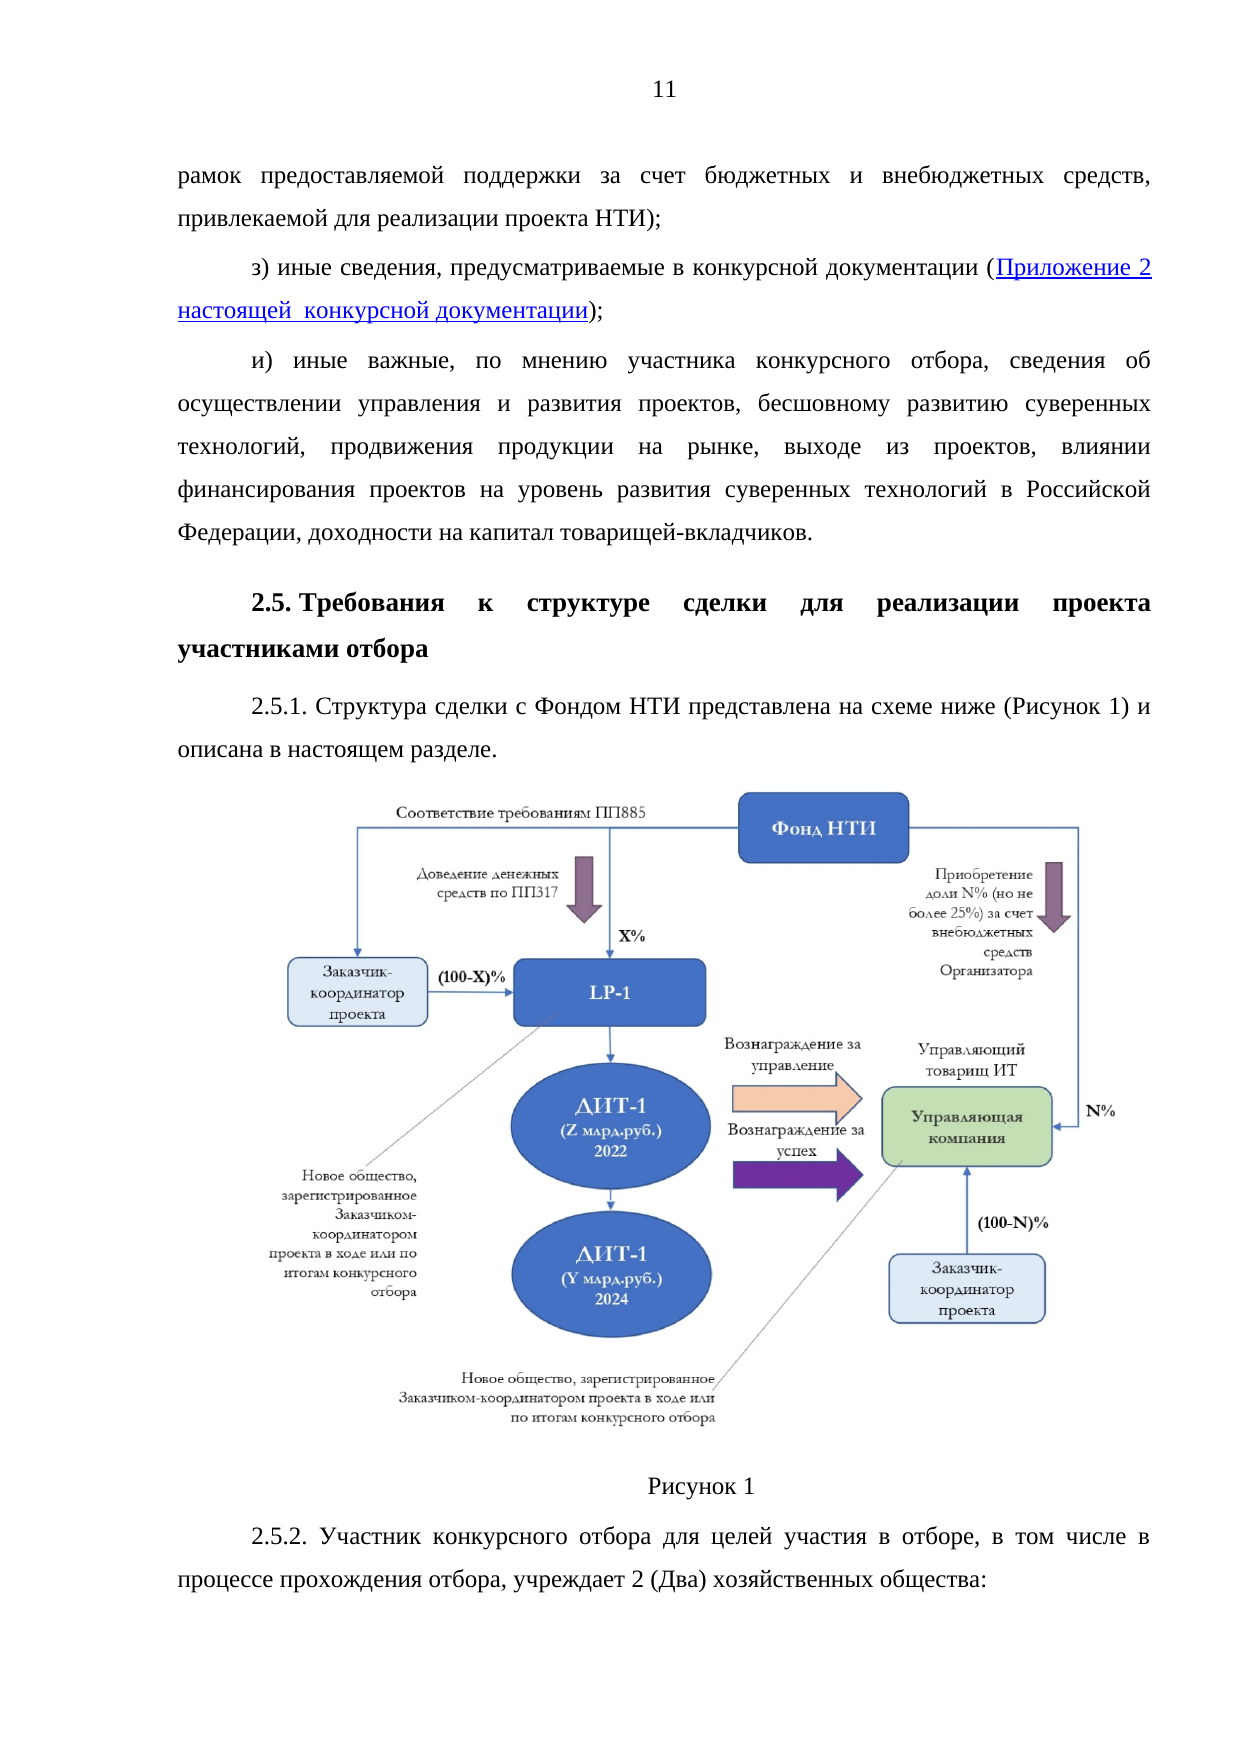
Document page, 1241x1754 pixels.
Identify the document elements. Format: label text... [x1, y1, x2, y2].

picture [251, 783, 1158, 1451]
text з) иные сведения, предусматриваемые в конкурсной документации (Приложение 2 настоящей конкурсной документации); [177, 252, 1152, 324]
text 2.5.1. Структура сделки с Фондом НТИ представлена на схеме ниже (Рисунок 1) и описана в настоящем разделе. [177, 691, 1152, 763]
text и) иные важные, по мнению участника конкурсного отбора, сведения об осуществлении управления и развития проектов, бесшовному развитию суверенных технологий, продвижения продукции на рынке, выходе из проектов, влиянии финансирования проектов на уровень развития суверенных технологий в Российской Федерации, доходности на капитал товарищей-вкладчиков. [177, 345, 1152, 546]
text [177, 160, 1152, 232]
subtitle 2.5. Требования к структуре сделки для реализации проекта участниками отбора [177, 586, 1152, 663]
text 2.5.2. Участник конкурсного отбора для целей участия в отборе, в том числе в процессе прохождения отбора, учреждает 2 (Два) хозяйственных общества: [177, 1521, 1152, 1593]
text Рисунок 1 [177, 1471, 1152, 1500]
